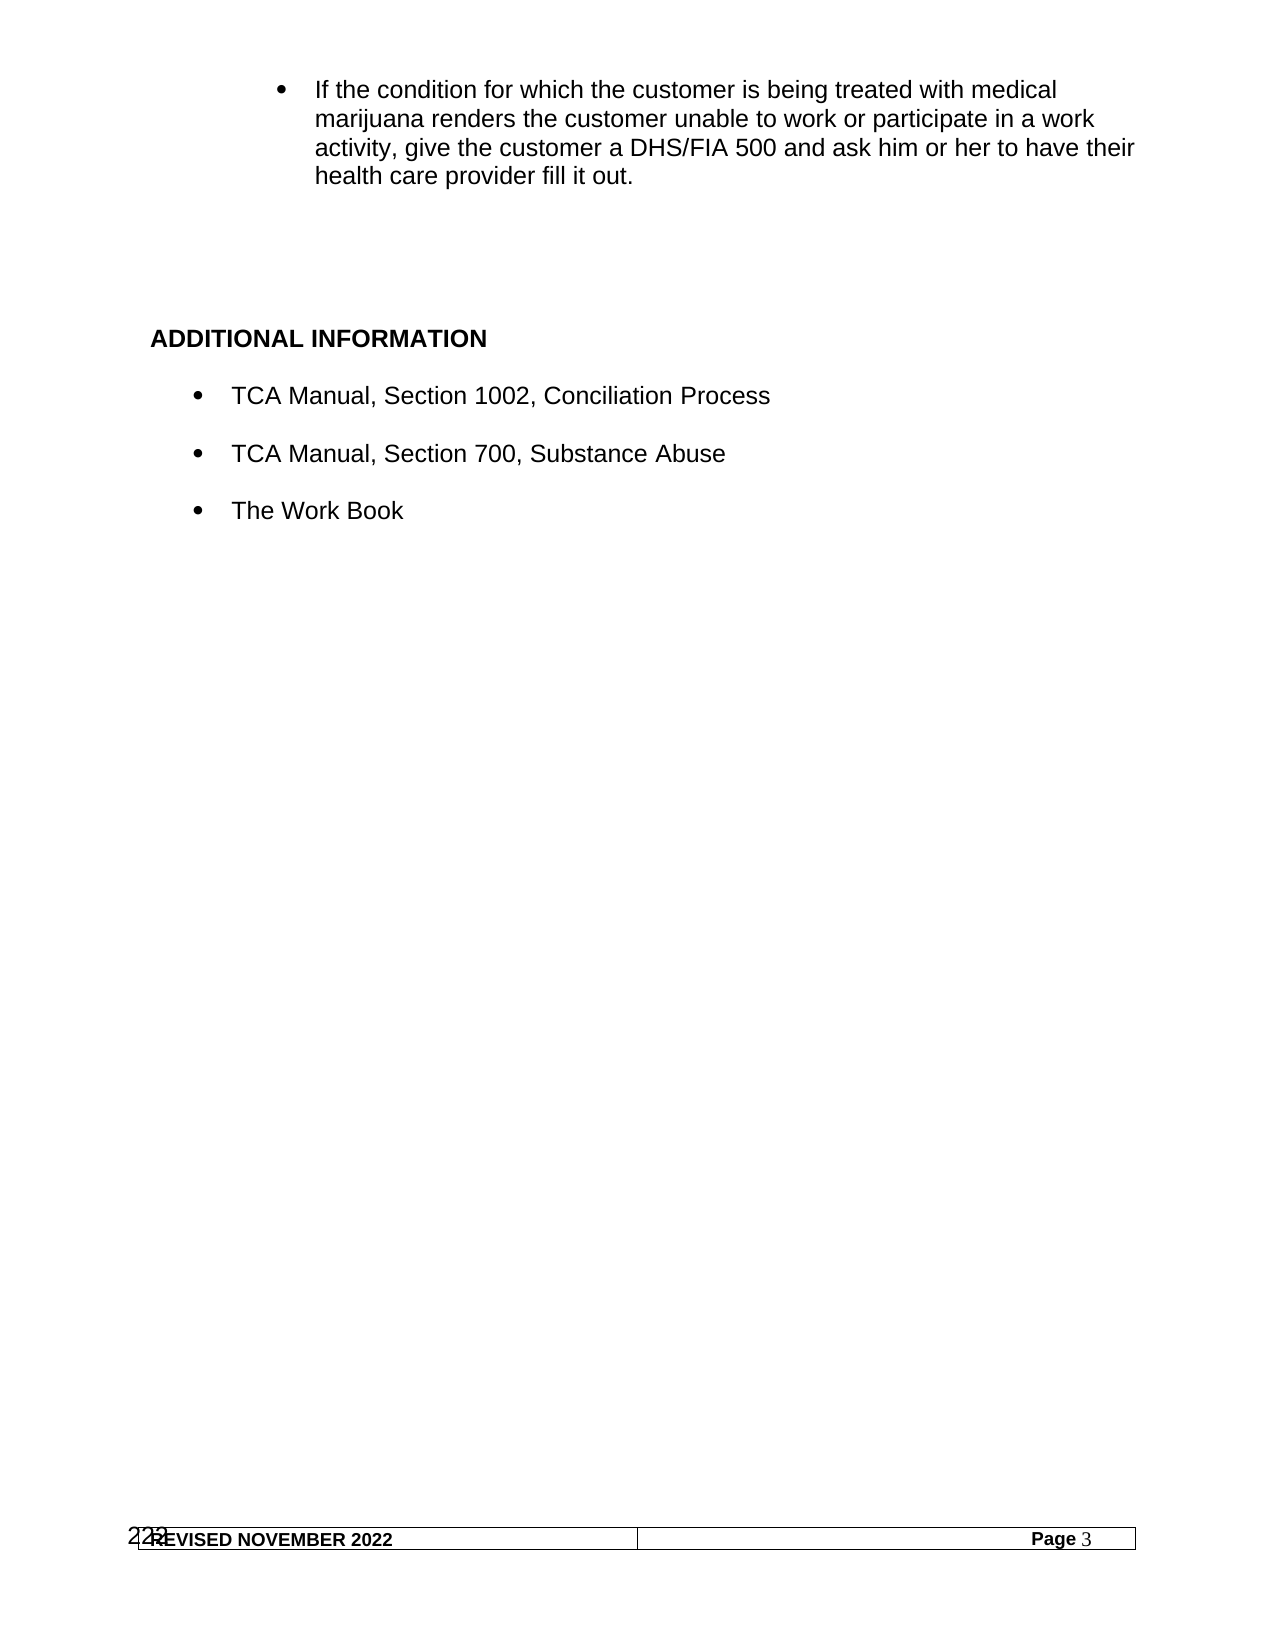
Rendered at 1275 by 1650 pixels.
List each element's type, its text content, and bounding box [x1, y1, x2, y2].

list TCA Manual, Section 700, Substance Abuse [194, 439, 1164, 467]
list TCA Manual, Section 1002, Conciliation Process [194, 381, 1164, 410]
list The Work Book [194, 496, 1164, 525]
list If the condition for which the customer is being treated with medical marijuana renders the customer unable to work or participate in a work activity, give the customer a DHS/FIA 500 and ask him or her to have their health care provider fill it out. [277, 75, 1164, 190]
subtitle ADDITIONAL INFORMATION [150, 324, 1164, 353]
